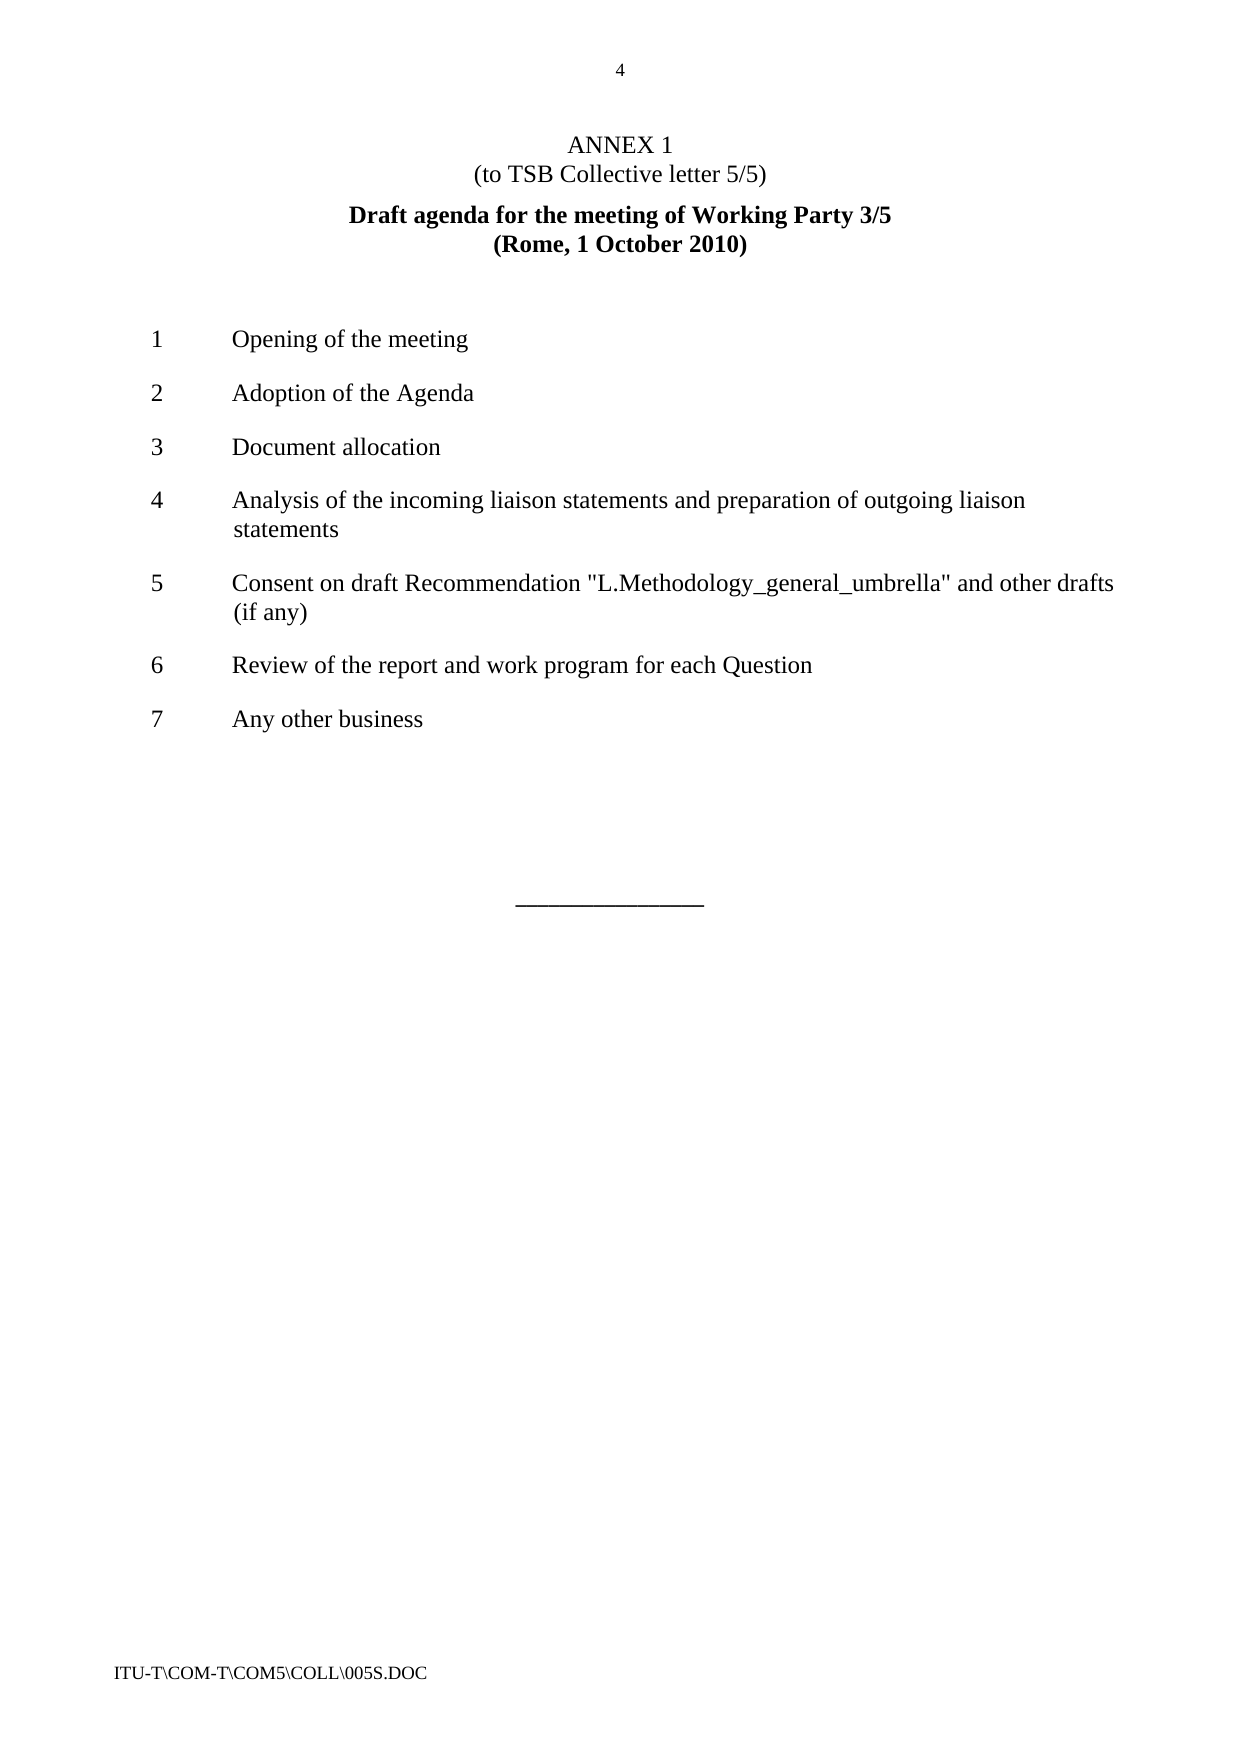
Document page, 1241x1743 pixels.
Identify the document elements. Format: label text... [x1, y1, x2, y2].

list Opening of the meeting [151, 324, 1117, 353]
list Analysis of the incoming liaison statements and preparation of outgoing liaison statements [151, 486, 1117, 543]
list Document allocation [151, 432, 1117, 461]
list Review of the report and work program for each Question [151, 651, 1117, 679]
text _________________ [93, 876, 1127, 910]
list Consent on draft Recommendation "L.Methodology_general_umbrella" and other drafts (if any) [151, 568, 1117, 626]
text Draft agenda for the meeting of Working Party 3/5 (Rome, 1 October 2010) [113, 201, 1127, 258]
list Any other business [151, 704, 1117, 733]
list Adoption of the Agenda [151, 378, 1117, 407]
text ANNEX 1 (to TSB Collective letter 5/5) [113, 131, 1127, 188]
